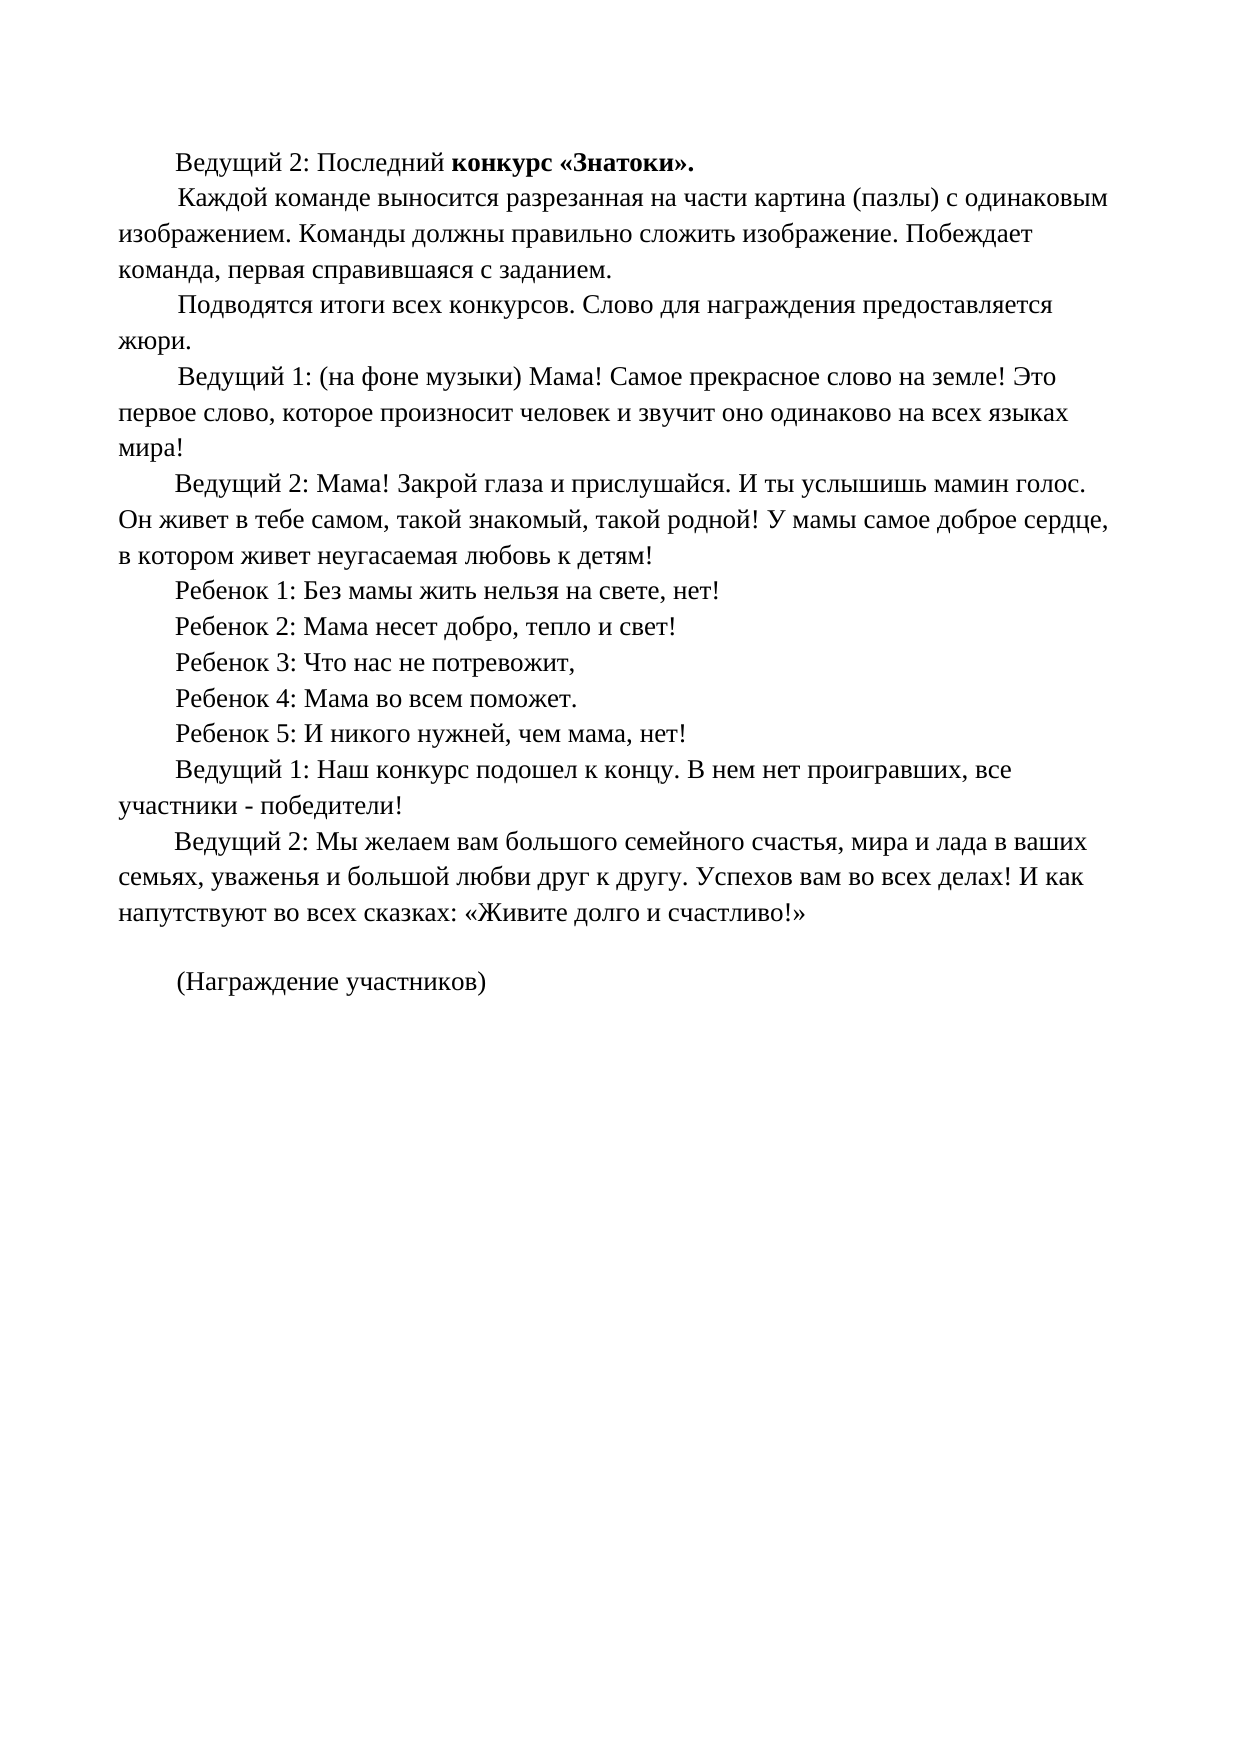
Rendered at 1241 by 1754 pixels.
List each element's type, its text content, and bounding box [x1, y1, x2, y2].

text Подводятся итоги всех конкурсов. Слово для награждения предоставляется жюри. [118, 289, 1122, 356]
text Ребенок 4: Мама во всем поможет. [175, 682, 1122, 713]
text (Награждение участников) [176, 965, 1122, 996]
text Ребенок 3: Что нас не потревожит, [175, 646, 1122, 677]
text Ребенок 2: Мама несет добро, тепло и свет! [174, 610, 1122, 641]
text Ведущий 2: Мы желаем вам большого семейного счастья, мира и лада в ваших семьях, уваженья и большой любви друг к другу. Успехов вам во всех делах! И как напутствуют во всех сказках: «Живите долго и счастливо!» [118, 824, 1122, 927]
text Ребенок 5: И никого нужней, чем мама, нет! [175, 717, 1122, 748]
text Ведущий 2: Последний конкурс «Знатоки». [175, 146, 1122, 177]
text Ребенок 1: Без мамы жить нельзя на свете, нет! [174, 574, 1122, 606]
text Ведущий 1: (на фоне музыки) Мама! Самое прекрасное слово на земле! Это первое слово, которое произносит человек и звучит оно одинаково на всех языках мира! [118, 360, 1122, 463]
text Ведущий 2: Мама! Закрой глаза и прислушайся. И ты услышишь мамин голос. Он живет в тебе самом, такой знакомый, такой родной! У мамы самое доброе сердце, в котором живет неугасаемая любовь к детям! [118, 467, 1122, 570]
text Каждой команде выносится разрезанная на части картина (пазлы) с одинаковым изображением. Команды должны правильно сложить изображение. Побеждает команда, первая справившаяся с заданием. [118, 181, 1122, 284]
text Ведущий 1: Наш конкурс подошел к концу. В нем нет проигравших, все участники - победители! [118, 753, 1122, 820]
